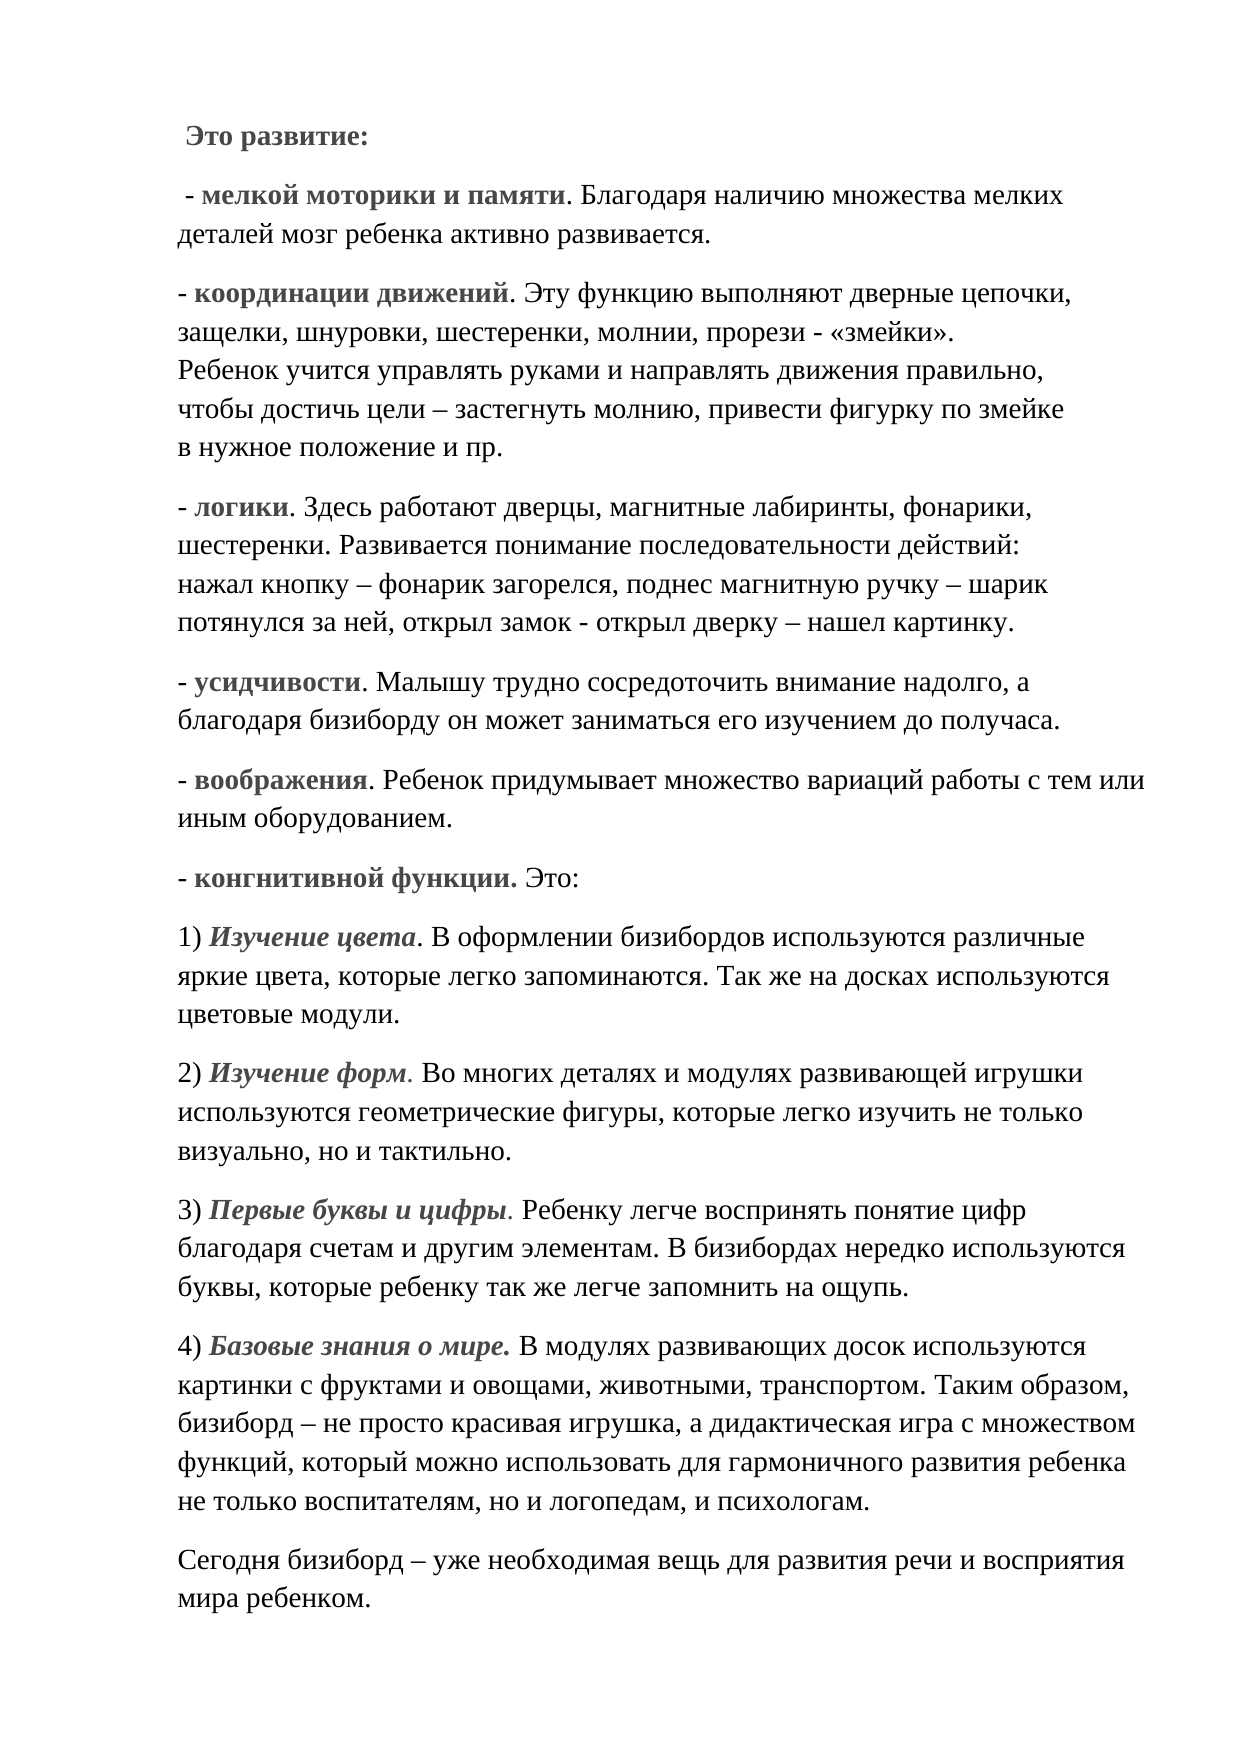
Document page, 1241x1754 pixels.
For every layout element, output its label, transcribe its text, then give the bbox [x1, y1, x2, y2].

text - координации движений. Эту функцию выполняют дверные цепочки, защелки, шнуровки, шестеренки, молнии, прорези - «змейки». Ребенок учится управлять руками и направлять движения правильно, чтобы достичь цели – застегнуть молнию, привести фигурку по змейке в нужное положение и пр. [177, 275, 1152, 463]
text 1) Изучение цвета. В оформлении бизибордов используются различные яркие цвета, которые легко запоминаются. Так же на досках используются цветовые модули. [177, 919, 1152, 1030]
text - конгнитивной функции. Это: [177, 860, 1152, 893]
text - логики. Здесь работают дверцы, магнитные лабиринты, фонарики, шестеренки. Развивается понимание последовательности действий: нажал кнопку – фонарик загорелся, поднес магнитную ручку – шарик потянулся за ней, открыл замок - открыл дверку – нашел картинку. [177, 489, 1152, 638]
text Сегодня бизиборд – уже необходимая вещь для развития речи и восприятия мира ребенком. [177, 1542, 1152, 1614]
text 4) Базовые знания о мире. В модулях развивающих досок используются картинки с фруктами и овощами, животными, транспортом. Таким образом, бизиборд – не просто красивая игрушка, а дидактическая игра с множеством функций, который можно использовать для гармоничного развития ребенка не только воспитателям, но и логопедам, и психологам. [177, 1328, 1152, 1516]
text - усидчивости. Малышу трудно сосредоточить внимание надолго, а благодаря бизиборду он может заниматься его изучением до получаса. [177, 664, 1152, 736]
text 3) Первые буквы и цифры. Ребенку легче воспринять понятие цифр благодаря счетам и другим элементам. В бизибордах нередко используются буквы, которые ребенку так же легче запомнить на ощупь. [177, 1192, 1152, 1303]
text Это развитие: [177, 118, 1152, 152]
text 2) Изучение форм. Во многих деталях и модулях развивающей игрушки используются геометрические фигуры, которые легко изучить не только визуально, но и тактильно. [177, 1056, 1152, 1166]
text - воображения. Ребенок придумывает множество вариаций работы с тем или иным оборудованием. [177, 762, 1152, 834]
text - мелкой моторики и памяти. Благодаря наличию множества мелких деталей мозг ребенка активно развивается. [177, 177, 1152, 249]
